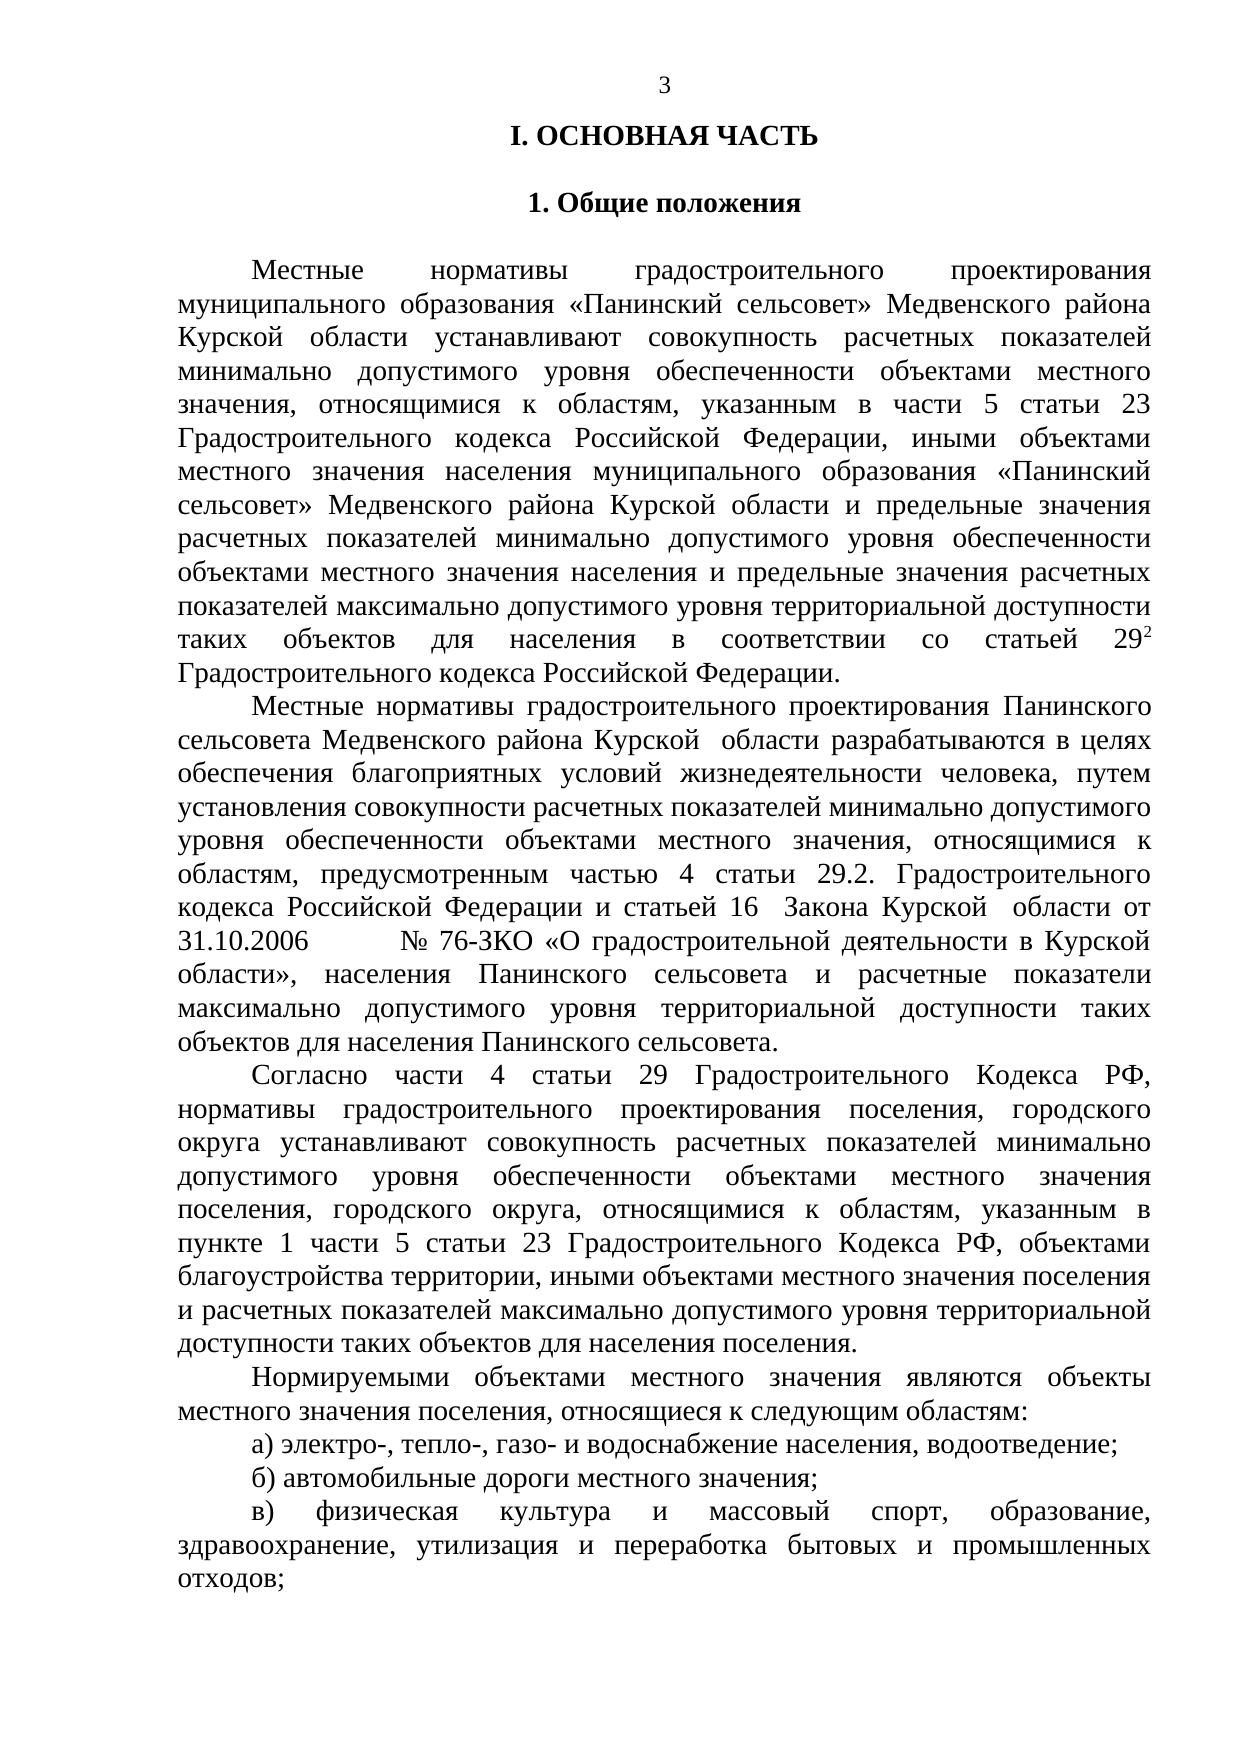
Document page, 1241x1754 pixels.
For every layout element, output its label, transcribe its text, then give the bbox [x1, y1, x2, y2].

text Местные нормативы градостроительного проектирования Панинского сельсовета Медвенского района Курской области разрабатываются в целях обеспечения благоприятных условий жизнедеятельности человека, путем установления совокупности расчетных показателей минимально допустимого уровня обеспеченности объектами местного значения, относящимися к областям, предусмотренным частью 4 статьи 29.2. Градостроительного кодекса Российской Федерации и статьей 16 Закона Курской области от 31.10.2006 № 76-ЗКО «О градостроительной деятельности в Курской области», населения Панинского сельсовета и расчетные показатели максимально допустимого уровня территориальной доступности таких объектов для населения Панинского сельсовета. [177, 688, 1152, 1057]
text б) автомобильные дороги местного значения; [177, 1460, 1152, 1493]
text Местные нормативы градостроительного проектирования муниципального образования «Панинский сельсовет» Медвенского района Курской области устанавливают совокупность расчетных показателей минимально допустимого уровня обеспеченности объектами местного значения, относящимися к областям, указанным в части 5 статьи 23 Градостроительного кодекса Российской Федерации, иными объектами местного значения населения муниципального образования «Панинский сельсовет» Медвенского района Курской области и предельные значения расчетных показателей минимально допустимого уровня обеспеченности объектами местного значения населения и предельные значения расчетных показателей максимально допустимого уровня территориальной доступности таких объектов для населения в соответствии со статьей 292 Градостроительного кодекса Российской Федерации. [177, 252, 1152, 688]
text 1. Общие положения [177, 185, 1152, 219]
text в) физическая культура и массовый спорт, образование, здравоохранение, утилизация и переработка бытовых и промышленных отходов; [177, 1493, 1152, 1594]
text а) электро-, тепло-, газо- и водоснабжение населения, водоотведение; [177, 1426, 1152, 1460]
text Нормируемыми объектами местного значения являются объекты местного значения поселения, относящиеся к следующим областям: [177, 1359, 1152, 1426]
text Согласно части 4 статьи 29 Градостроительного Кодекса РФ, нормативы градостроительного проектирования поселения, городского округа устанавливают совокупность расчетных показателей минимально допустимого уровня обеспеченности объектами местного значения поселения, городского округа, относящимися к областям, указанным в пункте 1 части 5 статьи 23 Градостроительного Кодекса РФ, объектами благоустройства территории, иными объектами местного значения поселения и расчетных показателей максимально допустимого уровня территориальной доступности таких объектов для населения поселения. [177, 1057, 1152, 1359]
text I. ОСНОВНАЯ ЧАСТЬ [177, 118, 1152, 152]
